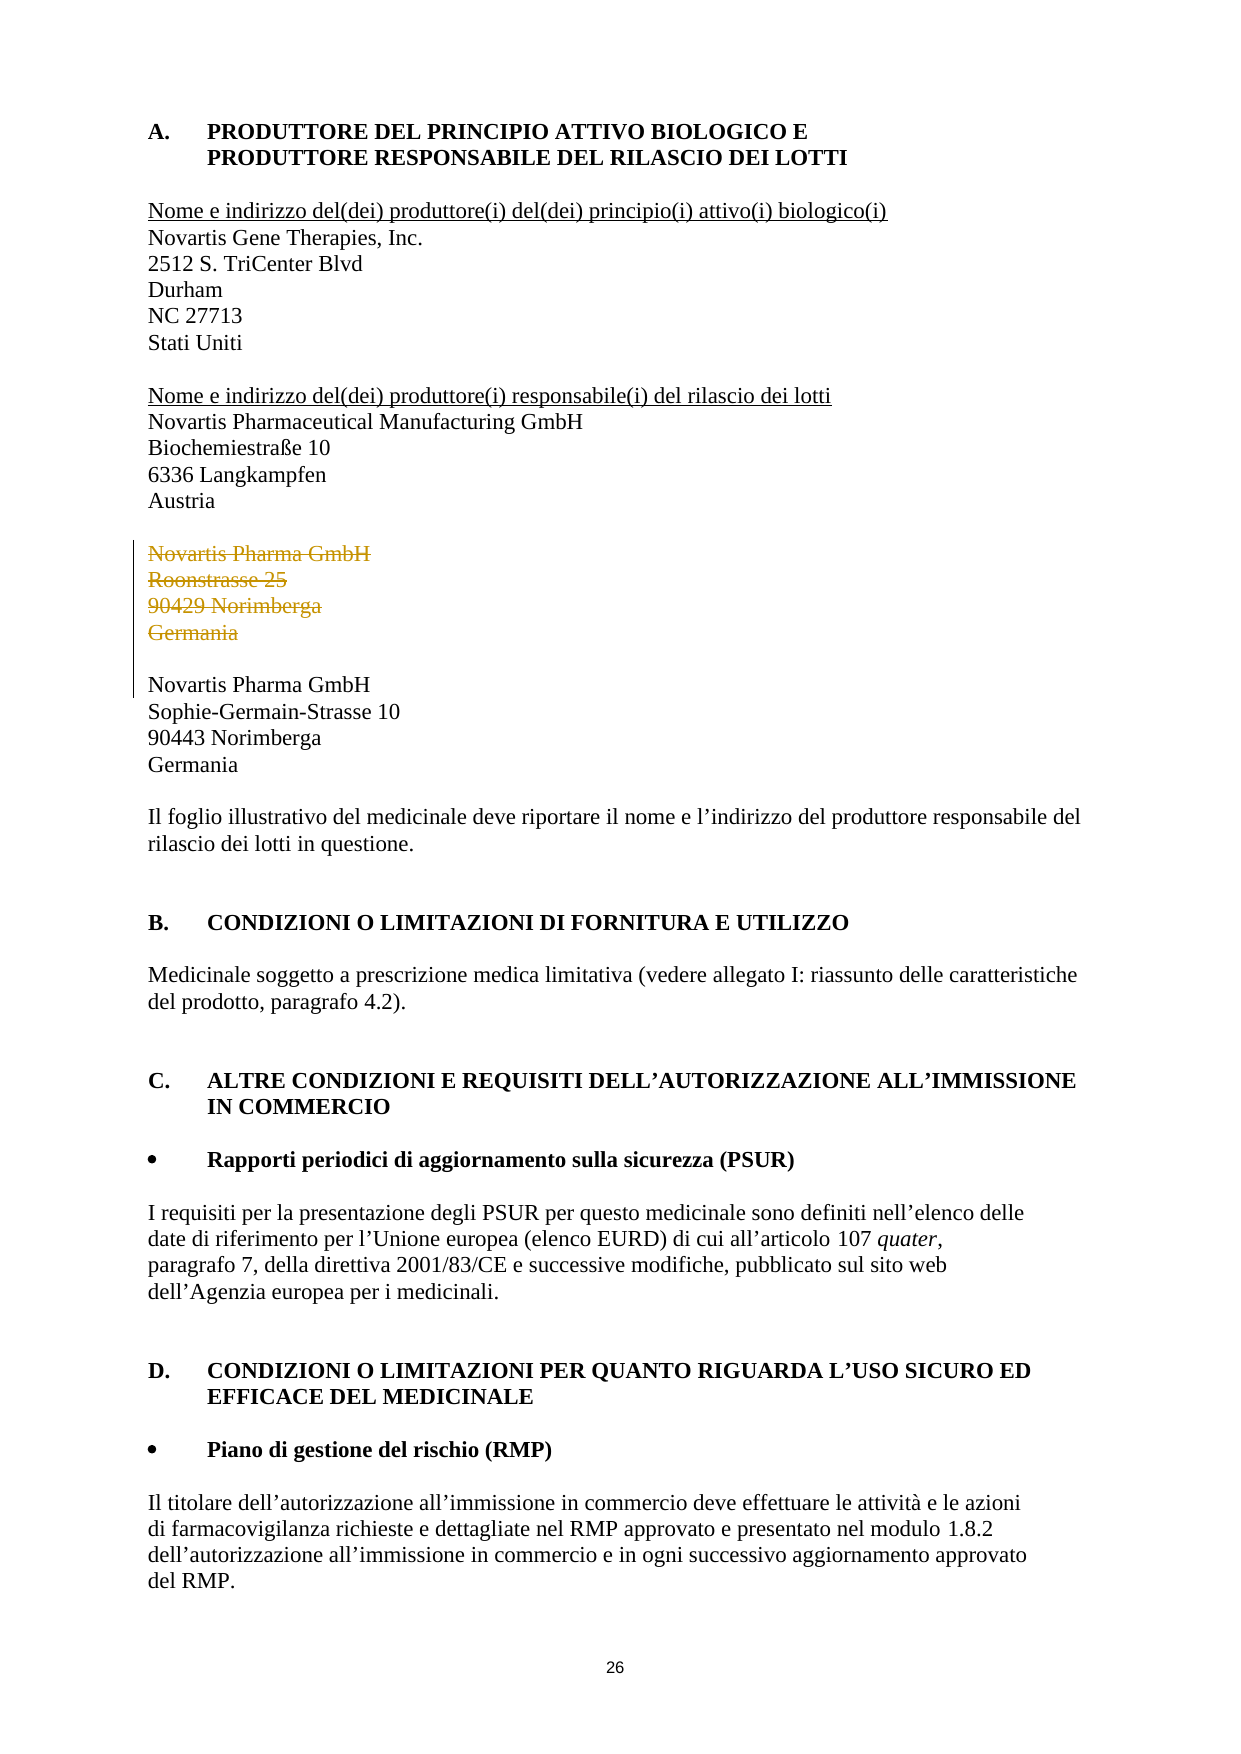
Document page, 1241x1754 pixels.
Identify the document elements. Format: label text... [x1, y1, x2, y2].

text NC 27713 [148, 303, 1092, 329]
text Stati Uniti [148, 329, 1092, 355]
list Medicinale soggetto a prescrizione medica limitativa (vedere allegato I: riassunto delle caratteristiche del prodotto, paragrafo 4.2). [148, 961, 1092, 1014]
text Il foglio illustrativo del medicinale deve riportare il nome e l’indirizzo del produttore responsabile del rilascio dei lotti in questione. [148, 803, 1092, 856]
text Novartis Gene Therapies, Inc. [148, 223, 1092, 250]
text 2512 S. TriCenter Blvd [148, 250, 1092, 276]
text Durham [148, 276, 1092, 303]
text C. ALTRE CONDIZIONI E REQUISITI DELL’AUTORIZZAZIONE ALL’IMMISSIONE IN COMMERCIO [148, 1067, 1092, 1119]
text Germania [148, 751, 1092, 777]
text A. PRODUTTORE DEL PRINCIPIO ATTIVO BIOLOGICO E PRODUTTORE RESPONSABILE DEL RILASCIO DEI LOTTI [148, 118, 945, 171]
text Novartis Pharmaceutical Manufacturing GmbH [148, 408, 1092, 434]
text Sophie-Germain-Strasse 10 [148, 698, 1092, 724]
text Il titolare dell’autorizzazione all’immissione in commercio deve effettuare le attività e le azioni di farmacovigilanza richieste e dettagliate nel RMP approvato e presentato nel modulo 1.8.2 dell’autorizzazione all’immissione in commercio e in ogni successivo aggiornamento approvato del RMP. [148, 1488, 1033, 1594]
text Novartis Pharma GmbH [148, 672, 1092, 698]
text Biochemiestraße 10 [148, 434, 1092, 461]
text 90443 Norimberga [148, 724, 1092, 751]
text B. CONDIZIONI O LIMITAZIONI DI FORNITURA E UTILIZZO [148, 909, 1092, 935]
text I requisiti per la presentazione degli PSUR per questo medicinale sono definiti nell’elenco delle date di riferimento per l’Unione europea (elenco EURD) di cui all’articolo 107 quater, paragrafo 7, della direttiva 2001/83/CE e successive modifiche, pubblicato sul sito web dell’Agenzia europea per i medicinali. [148, 1199, 1033, 1304]
list Piano di gestione del rischio (RMP) [148, 1436, 1092, 1462]
text D. CONDIZIONI O LIMITAZIONI PER QUANTO RIGUARDA L’USO SICURO ED EFFICACE DEL MEDICINALE [148, 1357, 1092, 1409]
text Austria [148, 487, 1092, 513]
text 6336 Langkampfen [148, 461, 1092, 487]
text Nome e indirizzo del(dei) produttore(i) responsabile(i) del rilascio dei lotti [148, 382, 1092, 408]
list Rapporti periodici di aggiornamento sulla sicurezza (PSUR) [148, 1146, 1092, 1172]
text Nome e indirizzo del(dei) produttore(i) del(dei) principio(i) attivo(i) biologico(i) [148, 197, 1092, 223]
